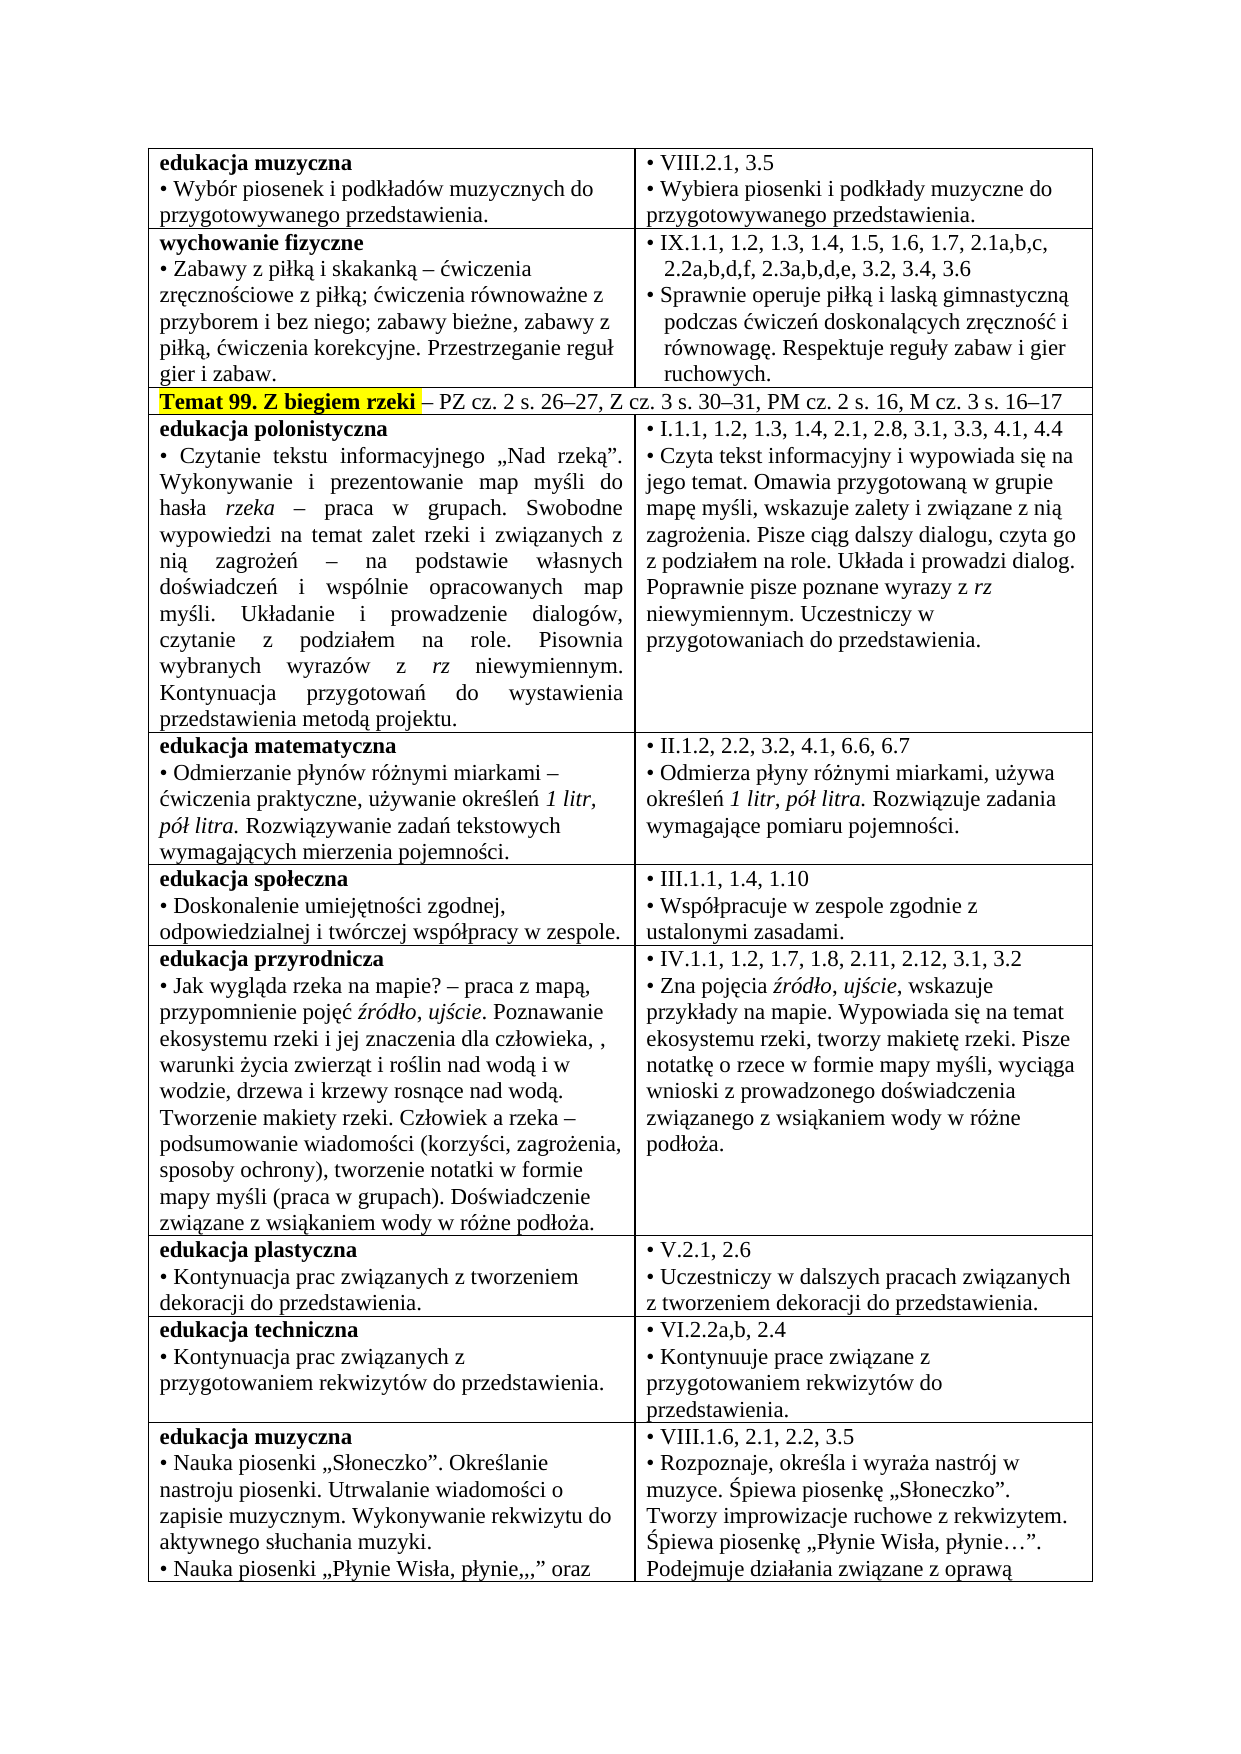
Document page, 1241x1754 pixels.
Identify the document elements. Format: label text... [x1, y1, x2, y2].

table_cell • IX.1.1, 1.2, 1.3, 1.4, 1.5, 1.6, 1.7, 2.1a,b,c, 2.2a,b,d,f, 2.3a,b,d,e, 3.2, 3.4, 3.6 • Sprawnie operuje piłką i laską gimnastyczną podczas ćwiczeń doskonalących zręczność i równowagę. Respektuje reguły zabaw i gier ruchowych. [636, 229, 1092, 387]
table_cell • III.1.1, 1.4, 1.10 • Współpracuje w zespole zgodnie z ustalonymi zasadami. [636, 865, 1092, 944]
table_cell wychowanie fizyczne • Zabawy z piłką i skakanką – ćwiczenia zręcznościowe z piłką; ćwiczenia równoważne z przyborem i bez niego; zabawy bieżne, zabawy z piłką, ćwiczenia korekcyjne. Przestrzeganie reguł gier i zabaw. [149, 229, 634, 387]
table_cell • VIII.2.1, 3.5 • Wybiera piosenki i podkłady muzyczne do przygotowywanego przedstawienia. [636, 149, 1092, 228]
table_cell • VI.2.2a,b, 2.4 • Kontynuuje prace związane z przygotowaniem rekwizytów do przedstawienia. [636, 1317, 1092, 1422]
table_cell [149, 1423, 634, 1581]
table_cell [636, 1423, 1092, 1581]
table_cell • V.2.1, 2.6 • Uczestniczy w dalszych pracach związanych z tworzeniem dekoracji do przedstawienia. [636, 1236, 1092, 1316]
table_cell • IV.1.1, 1.2, 1.7, 1.8, 2.11, 2.12, 3.1, 3.2 • Zna pojęcia źródło, ujście, wskazuje przykłady na mapie. Wypowiada się na temat ekosystemu rzeki, tworzy makietę rzeki. Pisze notatkę o rzece w formie mapy myśli, wyciąga wnioski z prowadzonego doświadczenia związanego z wsiąkaniem wody w różne podłoża. [636, 946, 1092, 1235]
table_cell edukacja społeczna • Doskonalenie umiejętności zgodnej, odpowiedzialnej i twórczej współpracy w zespole. [149, 865, 634, 944]
table_cell edukacja matematyczna • Odmierzanie płynów różnymi miarkami – ćwiczenia praktyczne, używanie określeń 1 litr, pół litra. Rozwiązywanie zadań tekstowych wymagających mierzenia pojemności. [149, 733, 634, 864]
table_cell edukacja przyrodnicza • Jak wygląda rzeka na mapie? – praca z mapą, przypomnienie pojęć źródło, ujście. Poznawanie ekosystemu rzeki i jej znaczenia dla człowieka, , warunki życia zwierząt i roślin nad wodą i w wodzie, drzewa i krzewy rosnące nad wodą. Tworzenie makiety rzeki. Człowiek a rzeka – podsumowanie wiadomości (korzyści, zagrożenia, sposoby ochrony), tworzenie notatki w formie mapy myśli (praca w grupach). Doświadczenie związane z wsiąkaniem wody w różne podłoża. [149, 946, 634, 1235]
table_cell edukacja polonistyczna • Czytanie tekstu informacyjnego „Nad rzeką”. Wykonywanie i prezentowanie map myśli do hasła rzeka – praca w grupach. Swobodne wypowiedzi na temat zalet rzeki i związanych z nią zagrożeń – na podstawie własnych doświadczeń i wspólnie opracowanych map myśli. Układanie i prowadzenie dialogów, czytanie z podziałem na role. Pisownia wybranych wyrazów z rz niewymiennym. Kontynuacja przygotowań do wystawienia przedstawienia metodą projektu. [149, 415, 634, 732]
table_cell • I.1.1, 1.2, 1.3, 1.4, 2.1, 2.8, 3.1, 3.3, 4.1, 4.4 • Czyta tekst informacyjny i wypowiada się na jego temat. Omawia przygotowaną w grupie mapę myśli, wskazuje zalety i związane z nią zagrożenia. Pisze ciąg dalszy dialogu, czyta go z podziałem na role. Układa i prowadzi dialog. Poprawnie pisze poznane wyrazy z rz niewymiennym. Uczestniczy w przygotowaniach do przedstawienia. [636, 415, 1092, 732]
table_cell edukacja muzyczna • Wybór piosenek i podkładów muzycznych do przygotowywanego przedstawienia. [149, 149, 634, 228]
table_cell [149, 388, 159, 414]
table_cell edukacja techniczna • Kontynuacja prac związanych z przygotowaniem rekwizytów do przedstawienia. [149, 1317, 634, 1422]
table_cell • II.1.2, 2.2, 3.2, 4.1, 6.6, 6.7 • Odmierza płyny różnymi miarkami, używa określeń 1 litr, pół litra. Rozwiązuje zadania wymagające pomiaru pojemności. [636, 733, 1092, 864]
table_cell Temat 99. Z biegiem rzeki – PZ cz. 2 s. 26–27, Z cz. 3 s. 30–31, PM cz. 2 s. cz. 3 s. 16–17 [422, 388, 1092, 414]
table_cell edukacja plastyczna • Kontynuacja prac związanych z tworzeniem dekoracji do przedstawienia. [149, 1236, 634, 1316]
